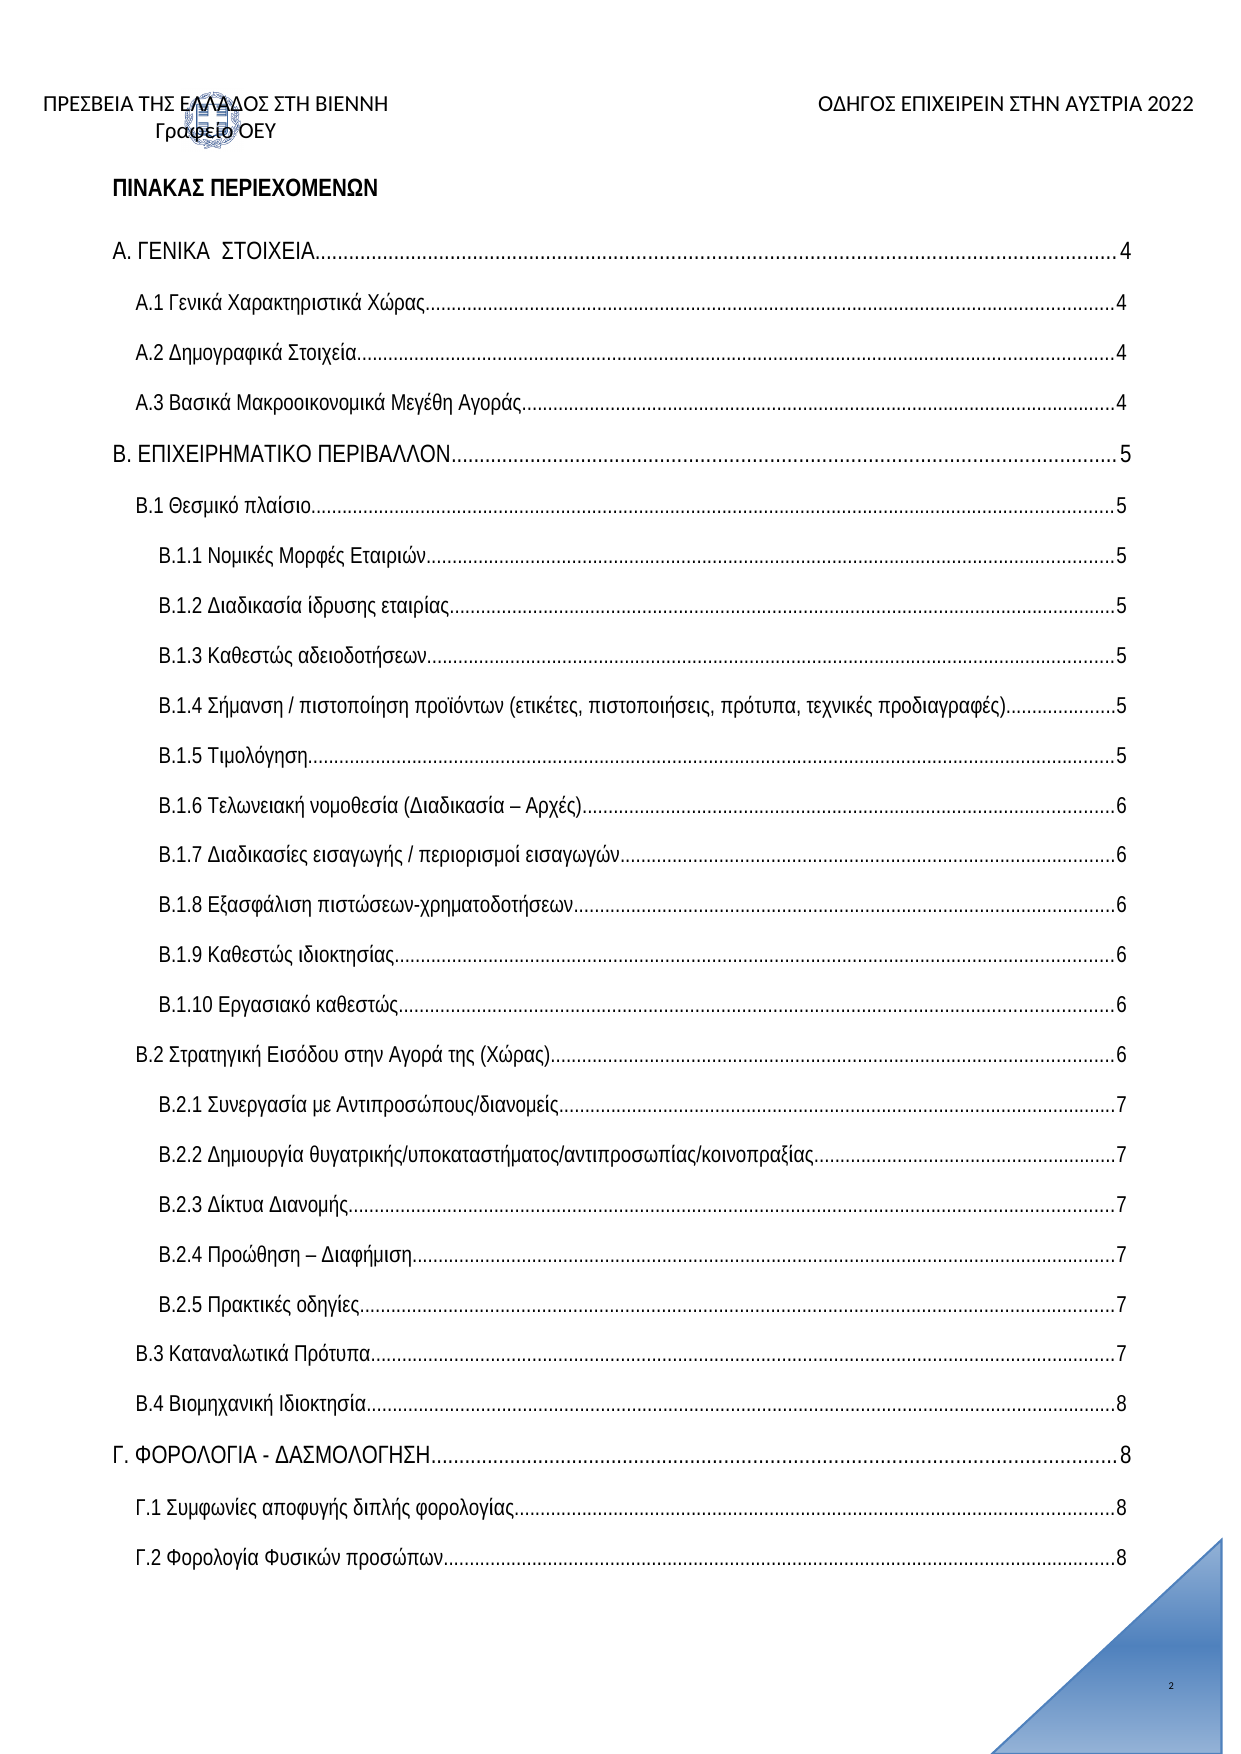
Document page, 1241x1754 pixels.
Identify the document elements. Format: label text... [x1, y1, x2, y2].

text Β.1.8 Εξασφάλιση πιστώσεων-χρηματοδοτήσεων 6 [158, 891, 1128, 918]
text Β.4 Βιομηχανική Ιδιοκτησία 8 [135, 1390, 1128, 1417]
text Β.2.3 Δίκτυα Διανομής 7 [158, 1191, 1128, 1217]
text Β.1.2 Διαδικασία ίδρυσης εταιρίας 5 [158, 592, 1128, 618]
text Β.3 Καταναλωτικά Πρότυπα 7 [135, 1340, 1128, 1367]
text Β.2 Στρατηγική Εισόδου στην Αγορά της (Χώρας) 6 [135, 1041, 1128, 1067]
text Β.1.9 Καθεστώς ιδιοκτησίας 6 [158, 941, 1128, 968]
text Α. ΓΕΝΙΚΑ ΣΤΟΙΧΕΙΑ 4 [112, 236, 1128, 264]
text Α.2 Δημογραφικά Στοιχεία 4 [135, 339, 1128, 365]
text Β.1.4 Σήμανση / πιστοποίηση προϊόντων (ετικέτες, πιστοποιήσεις, πρότυπα, τεχνικές προδιαγραφές) 5 [158, 692, 1128, 718]
text Β.2.4 Προώθηση – Διαφήμιση 7 [158, 1241, 1128, 1267]
text Β.1 Θεσμικό πλαίσιο 5 [135, 492, 1128, 518]
text Β. ΕΠΙΧΕΙΡΗΜΑΤΙΚΟ ΠΕΡΙΒΑΛΛΟΝ 5 [112, 439, 1128, 467]
picture [181, 88, 244, 152]
text Α.1 Γενικά Χαρακτηριστικά Χώρας 4 [135, 289, 1128, 316]
text Γ.1 Συμφωνίες αποφυγής διπλής φορολογίας 8 [135, 1493, 1128, 1520]
text Β.2.5 Πρακτικές οδηγίες 7 [158, 1291, 1128, 1317]
text Α.3 Βασικά Μακροοικονομικά Μεγέθη Αγοράς 4 [135, 389, 1128, 415]
text Β.1.3 Καθεστώς αδειοδοτήσεων 5 [158, 642, 1128, 668]
text Β.2.1 Συνεργασία με Αντιπροσώπους/διανομείς 7 [158, 1091, 1128, 1117]
text Β.1.10 Εργασιακό καθεστώς 6 [158, 991, 1128, 1017]
text Β.2.2 Δημιουργία θυγατρικής/υποκαταστήματος/αντιπροσωπίας/κοινοπραξίας 7 [158, 1141, 1128, 1167]
text Β.1.1 Νομικές Μορφές Εταιριών 5 [158, 542, 1128, 568]
text Β.1.7 Διαδικασίες εισαγωγής / περιορισμοί εισαγωγών 6 [158, 841, 1128, 868]
text Γ.2 Φορολογία Φυσικών προσώπων 8 [135, 1543, 1128, 1570]
text Γ. ΦΟΡΟΛΟΓΙΑ - ΔΑΣΜΟΛΟΓΗΣΗ 8 [112, 1440, 1128, 1469]
text ΠΙΝΑΚΑΣ ΠΕΡΙΕΧΟΜΕΝΩΝ [112, 173, 1128, 201]
text Β.1.6 Τελωνειακή νομοθεσία (Διαδικασία – Αρχές) 6 [158, 792, 1128, 818]
text Β.1.5 Τιμολόγηση 5 [158, 742, 1128, 768]
